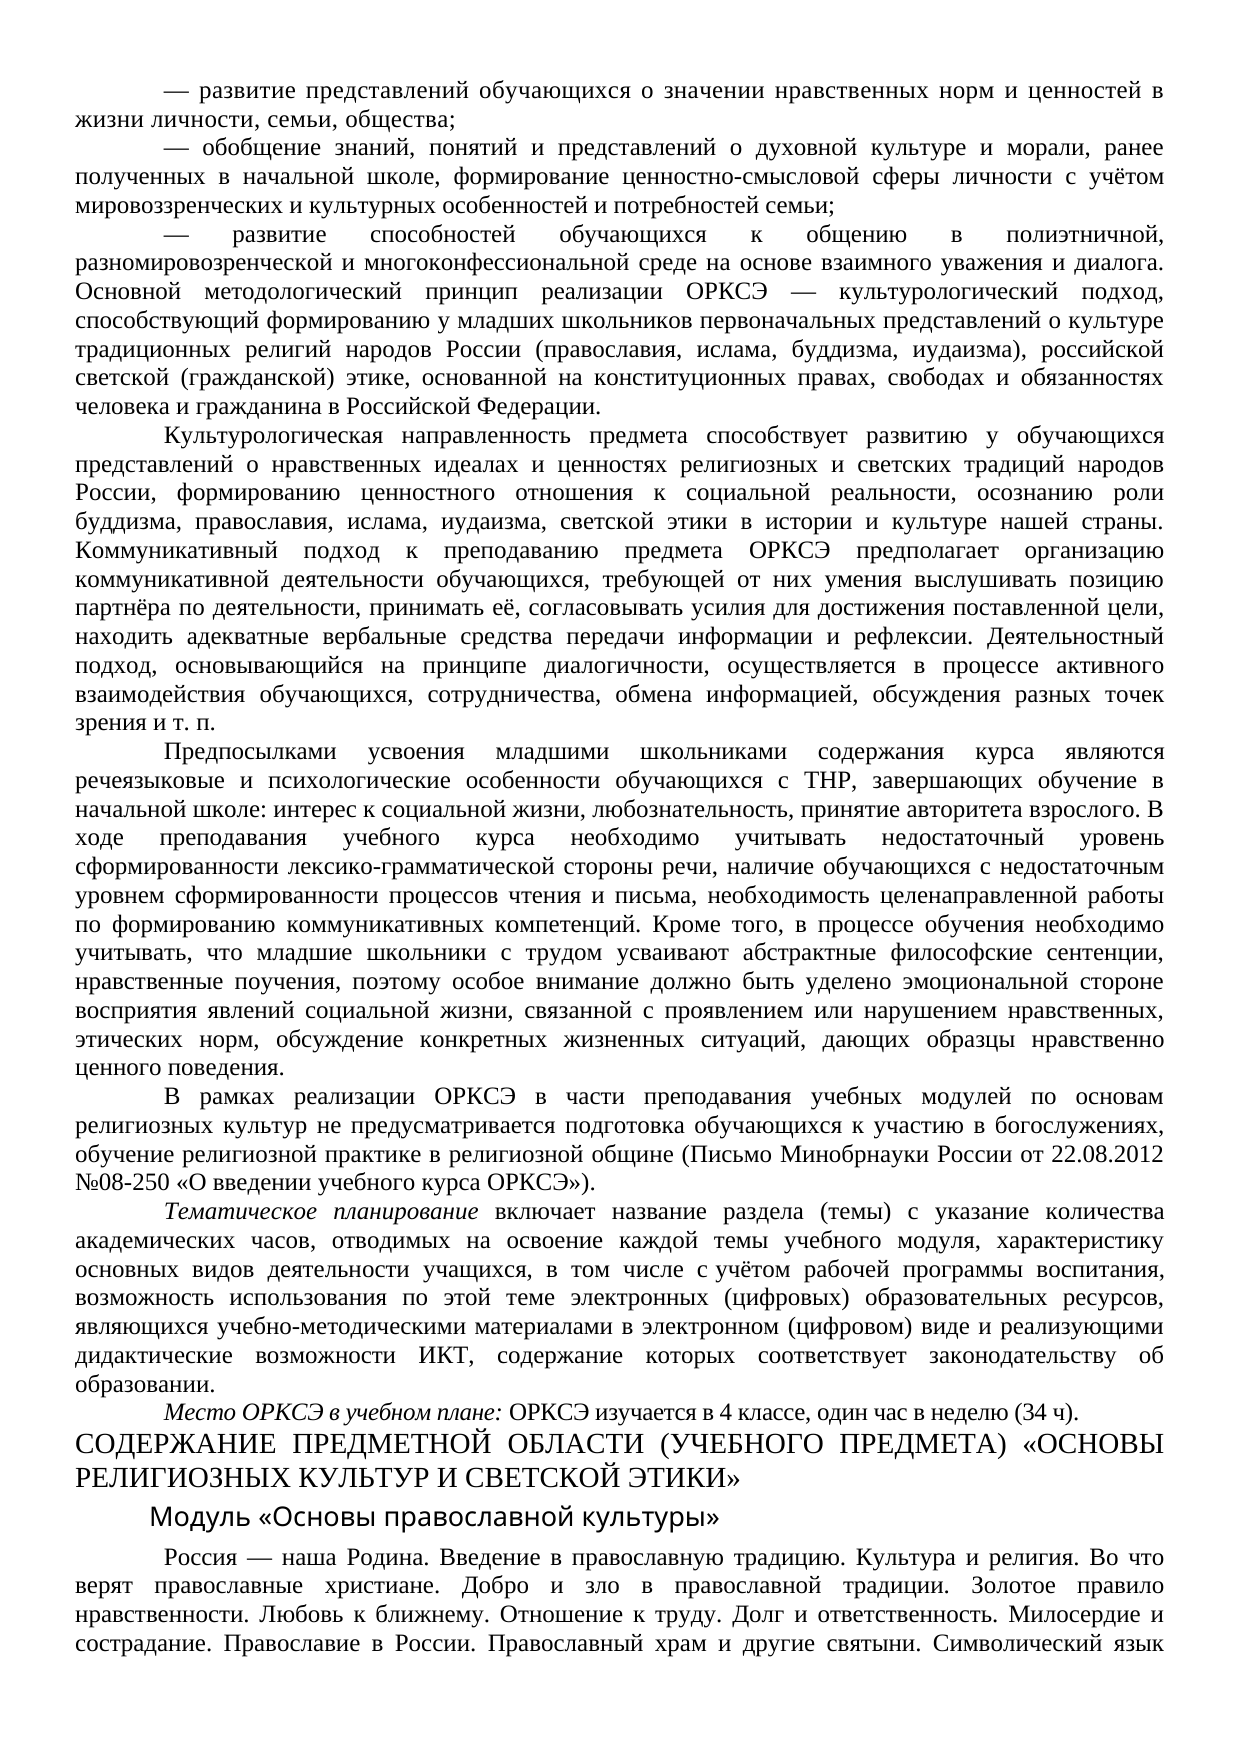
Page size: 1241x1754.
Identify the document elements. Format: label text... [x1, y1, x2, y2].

subtitle Модуль «Основы православной культуры» [75, 1497, 1165, 1534]
text Место ОРКСЭ в учебном плане: ОРКСЭ изучается в 4 классе, один час в неделю (34 ч). [75, 1397, 1165, 1426]
text — обобщение знаний, понятий и представлений о духовной культуре и морали, ранее полученных в начальной школе, формирование ценностно-смысловой сферы личности с учётом мировоззренческих и культурных особенностей и потребностей семьи; [75, 132, 1165, 219]
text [75, 1542, 1165, 1657]
text Предпосылками усвоения младшими школьниками содержания курса являются речеязыковые и психологические особенности обучающихся с ТНР, завершающих обучение в начальной школе: интерес к социальной жизни, любознательность, принятие авторитета взрослого. В ходе преподавания учебного курса необходимо учитывать недостаточный уровень сформированности лексико-грамматической стороны речи, наличие обучающихся с недостаточным уровнем сформированности процессов чтения и письма, необходимость целенаправленной работы по формированию коммуникативных компетенций. Кроме того, в процессе обучения необходимо учитывать, что младшие школьники с трудом усваивают абстрактные философские сентенции, нравственные поучения, поэтому особое внимание должно быть уделено эмоциональной стороне восприятия явлений социальной жизни, связанной с проявлением или нарушением нравственных, этических норм, обсуждение конкретных жизненных ситуаций, дающих образцы нравственно ценного поведения. [75, 736, 1165, 1081]
text В рамках реализации ОРКСЭ в части преподавания учебных модулей по основам религиозных культур не предусматривается подготовка обучающихся к участию в богослужениях, обучение религиозной практике в религиозной общине (Письмо Минобрнауки России от 22.08.2012 №08-250 «О введении учебного курса ОРКСЭ»). [75, 1081, 1165, 1196]
text Культурологическая направленность предмета способствует развитию у обучающихся представлений о нравственных идеалах и ценностях религиозных и светских традиций народов России, формированию ценностного отношения к социальной реальности, осознанию роли буддизма, православия, ислама, иудаизма, светской этики в истории и культуре нашей страны. Коммуникативный подход к преподаванию предмета ОРКСЭ предполагает организацию коммуникативной деятельности обучающихся, требующей от них умения выслушивать позицию партнёра по деятельности, принимать её, согласовывать усилия для достижения поставленной цели, находить адекватные вербальные средства передачи информации и рефлексии. Деятельностный подход, основывающийся на принципе диалогичности, осуществляется в процессе активного взаимодействия обучающихся, сотрудничества, обмена информацией, обсуждения разных точек зрения и т. п. [75, 420, 1165, 736]
text Тематическое планирование включает название раздела (темы) с указание количества академических часов, отводимых на освоение каждой темы учебного модуля, характеристику основных видов деятельности учащихся, в том числе с учётом рабочей программы воспитания, возможность использования по этой теме электронных (цифровых) образовательных ресурсов, являющихся учебно-методическими материалами в электронном (цифровом) виде и реализующими дидактические возможности ИКТ, содержание которых соответствует законодательству об образовании. [75, 1196, 1165, 1397]
text — развитие способностей обучающихся к общению в полиэтничной, разномировозренческой и многоконфессиональной среде на основе взаимного уважения и диалога. Основной методологический принцип реализации ОРКСЭ — культурологический подход, способствующий формированию у младших школьников первоначальных представлений о культуре традиционных религий народов России (православия, ислама, буддизма, иудаизма), российской светской (гражданской) этике, основанной на конституционных правах, свободах и обязанностях человека и гражданина в Российской Федерации. [75, 219, 1165, 420]
text — развитие представлений обучающихся о значении нравственных норм и ценностей в жизни личности, семьи, общества; [75, 75, 1165, 132]
subtitle СОДЕРЖАНИЕ ПРЕДМЕТНОЙ ОБЛАСТИ (УЧЕБНОГО ПРЕДМЕТА) «ОСНОВЫ РЕЛИГИОЗНЫХ КУЛЬТУР И СВЕТСКОЙ ЭТИКИ» [75, 1426, 1165, 1493]
